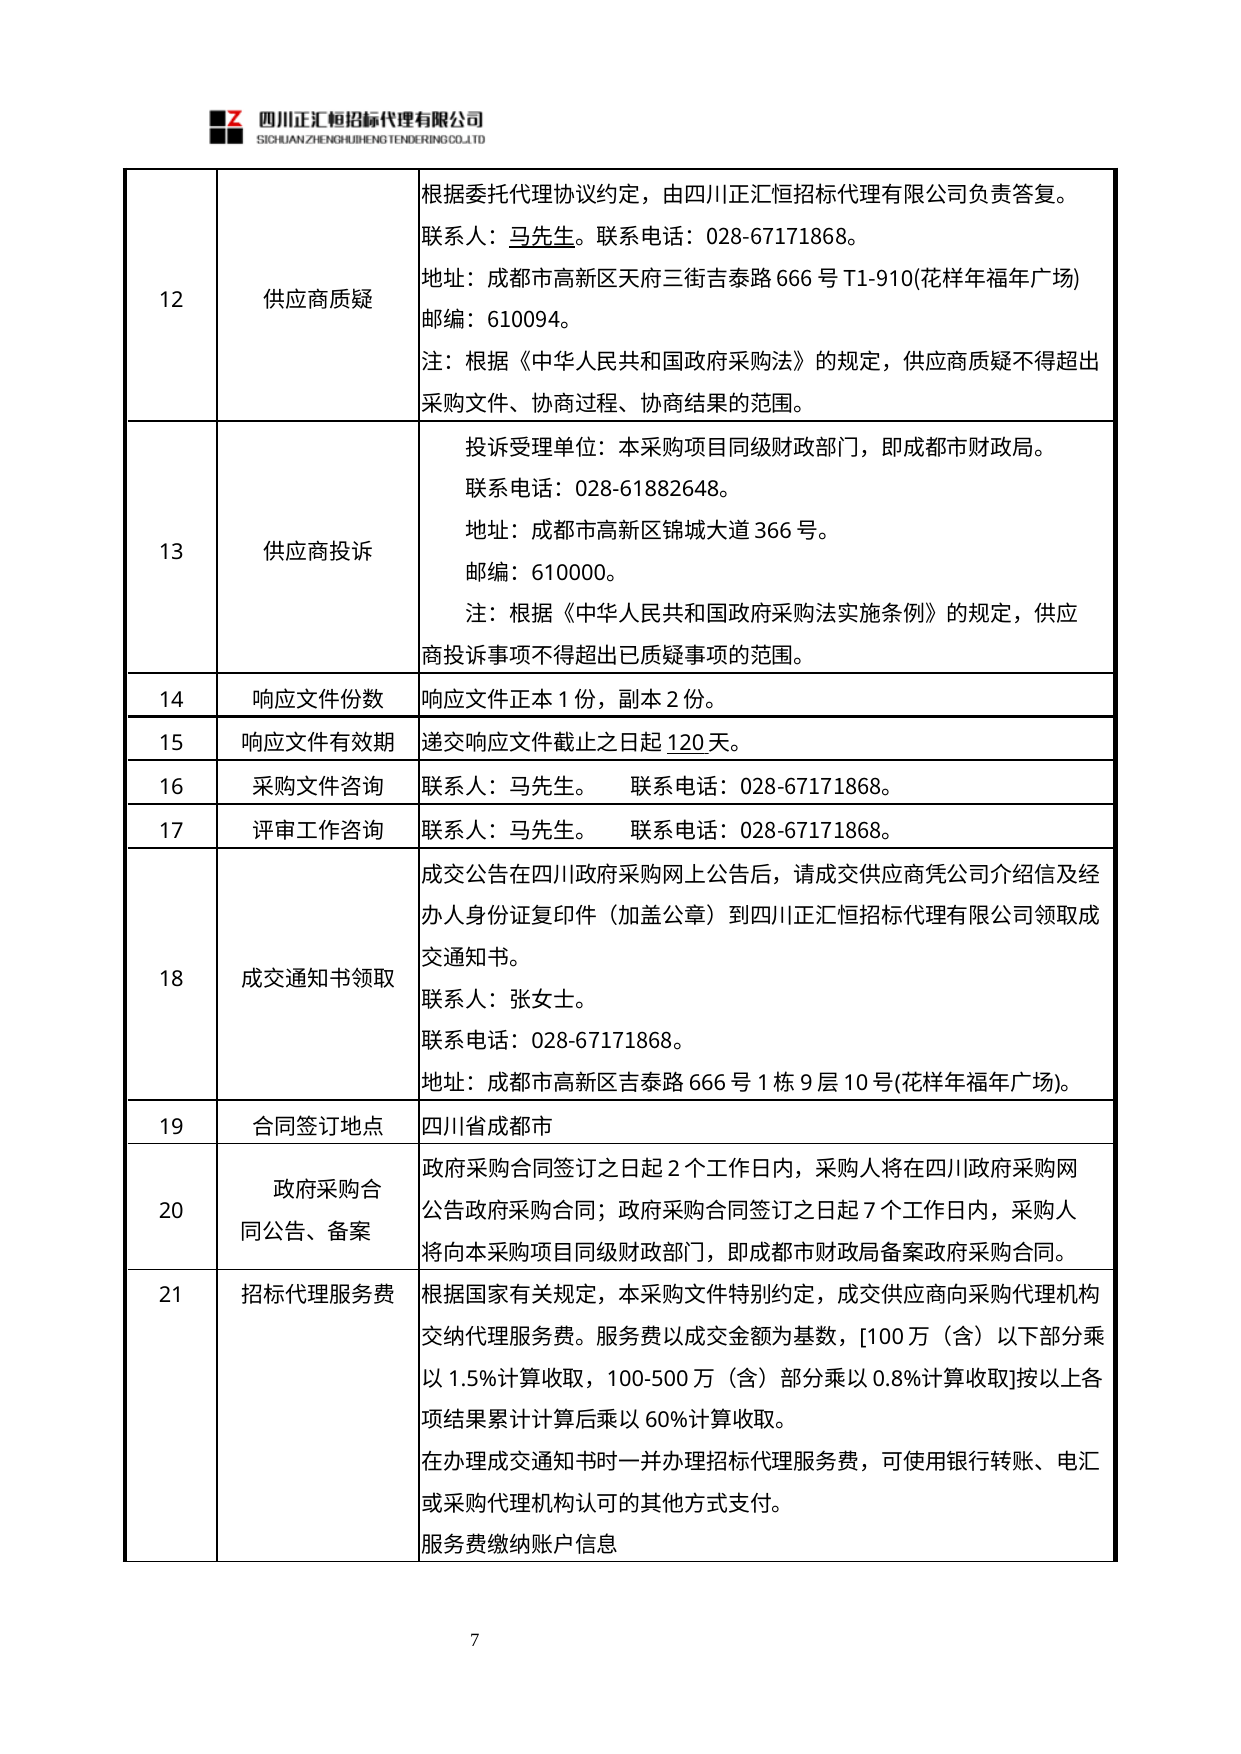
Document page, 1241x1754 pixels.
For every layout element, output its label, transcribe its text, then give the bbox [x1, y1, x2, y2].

table_cell 15 [127, 716, 216, 759]
table_cell 17 [127, 804, 216, 847]
table_cell 四川省成都市 [420, 1101, 1113, 1142]
table_cell 21 [127, 1270, 216, 1561]
table_cell 16 [127, 760, 216, 803]
table_cell 递交响应文件截止之日起120天。 [420, 718, 1113, 759]
table_cell 投诉受理单位：本采购项目同级财政部门，即成都市财政局。 联系电话：028-61882648。 地址：成都市高新区锦城大道366号。 邮编：610000。 注：根据《中华人民共和国政府采购法实施条例》的规定，供应商投诉事项不得超出已质疑事项的范围。 [420, 422, 1113, 672]
table_cell 14 [127, 673, 216, 715]
table_cell 政府采购合同签订之日起2个工作日内，采购人将在四川政府采购网公告政府采购合同；政府采购合同签订之日起7个工作日内，采购人将向本采购项目同级财政部门，即成都市财政局备案政府采购合同。 [420, 1144, 1113, 1268]
table_cell 13 [127, 421, 216, 672]
table_cell 根据委托代理协议约定，由四川正汇恒招标代理有限公司负责答复。 联系人：马先生。联系电话：028-67171868。 地址：成都市高新区天府三街吉泰路666号T1-910(花样年福年广场) 邮编：610094。 注：根据《中华人民共和国政府采购法》的规定，供应商质疑不得超出采购文件、协商过程、协商结果的范围。 [420, 170, 1113, 419]
table_cell 19 [127, 1100, 216, 1142]
table_cell 响应文件份数 [218, 674, 418, 715]
table_cell 评审工作咨询 [218, 805, 418, 847]
table_cell 成交公告在四川政府采购网上公告后，请成交供应商凭公司介绍信及经办人身份证复印件（加盖公章）到四川正汇恒招标代理有限公司领取成交通知书。 联系人：张女士。 联系电话：028-67171868。 地址：成都市高新区吉泰路666号1栋9层10号(花样年福年广场)。 [420, 849, 1113, 1099]
table_cell 采购文件咨询 [218, 761, 418, 803]
picture [187, 90, 501, 159]
table_cell 供应商投诉 [218, 422, 418, 672]
table_cell 12 [127, 170, 216, 419]
table_cell 合同签订地点 [218, 1101, 418, 1142]
table_cell 18 [127, 848, 216, 1099]
table_cell 联系人：马先生。 联系电话：028-67171868。 [420, 761, 1113, 803]
table_cell 20 [127, 1144, 216, 1268]
table_cell 联系人：马先生。 联系电话：028-67171868。 [420, 805, 1113, 847]
table_cell 成交通知书领取 [218, 849, 418, 1099]
table_cell 政府采购合同公告、备案 [218, 1144, 418, 1268]
table_cell 响应文件有效期 [218, 718, 418, 759]
table_cell 响应文件正本1份，副本2份。 [420, 674, 1113, 715]
table_cell 招标代理服务费 [218, 1270, 418, 1561]
table_cell 供应商质疑 [218, 170, 418, 419]
